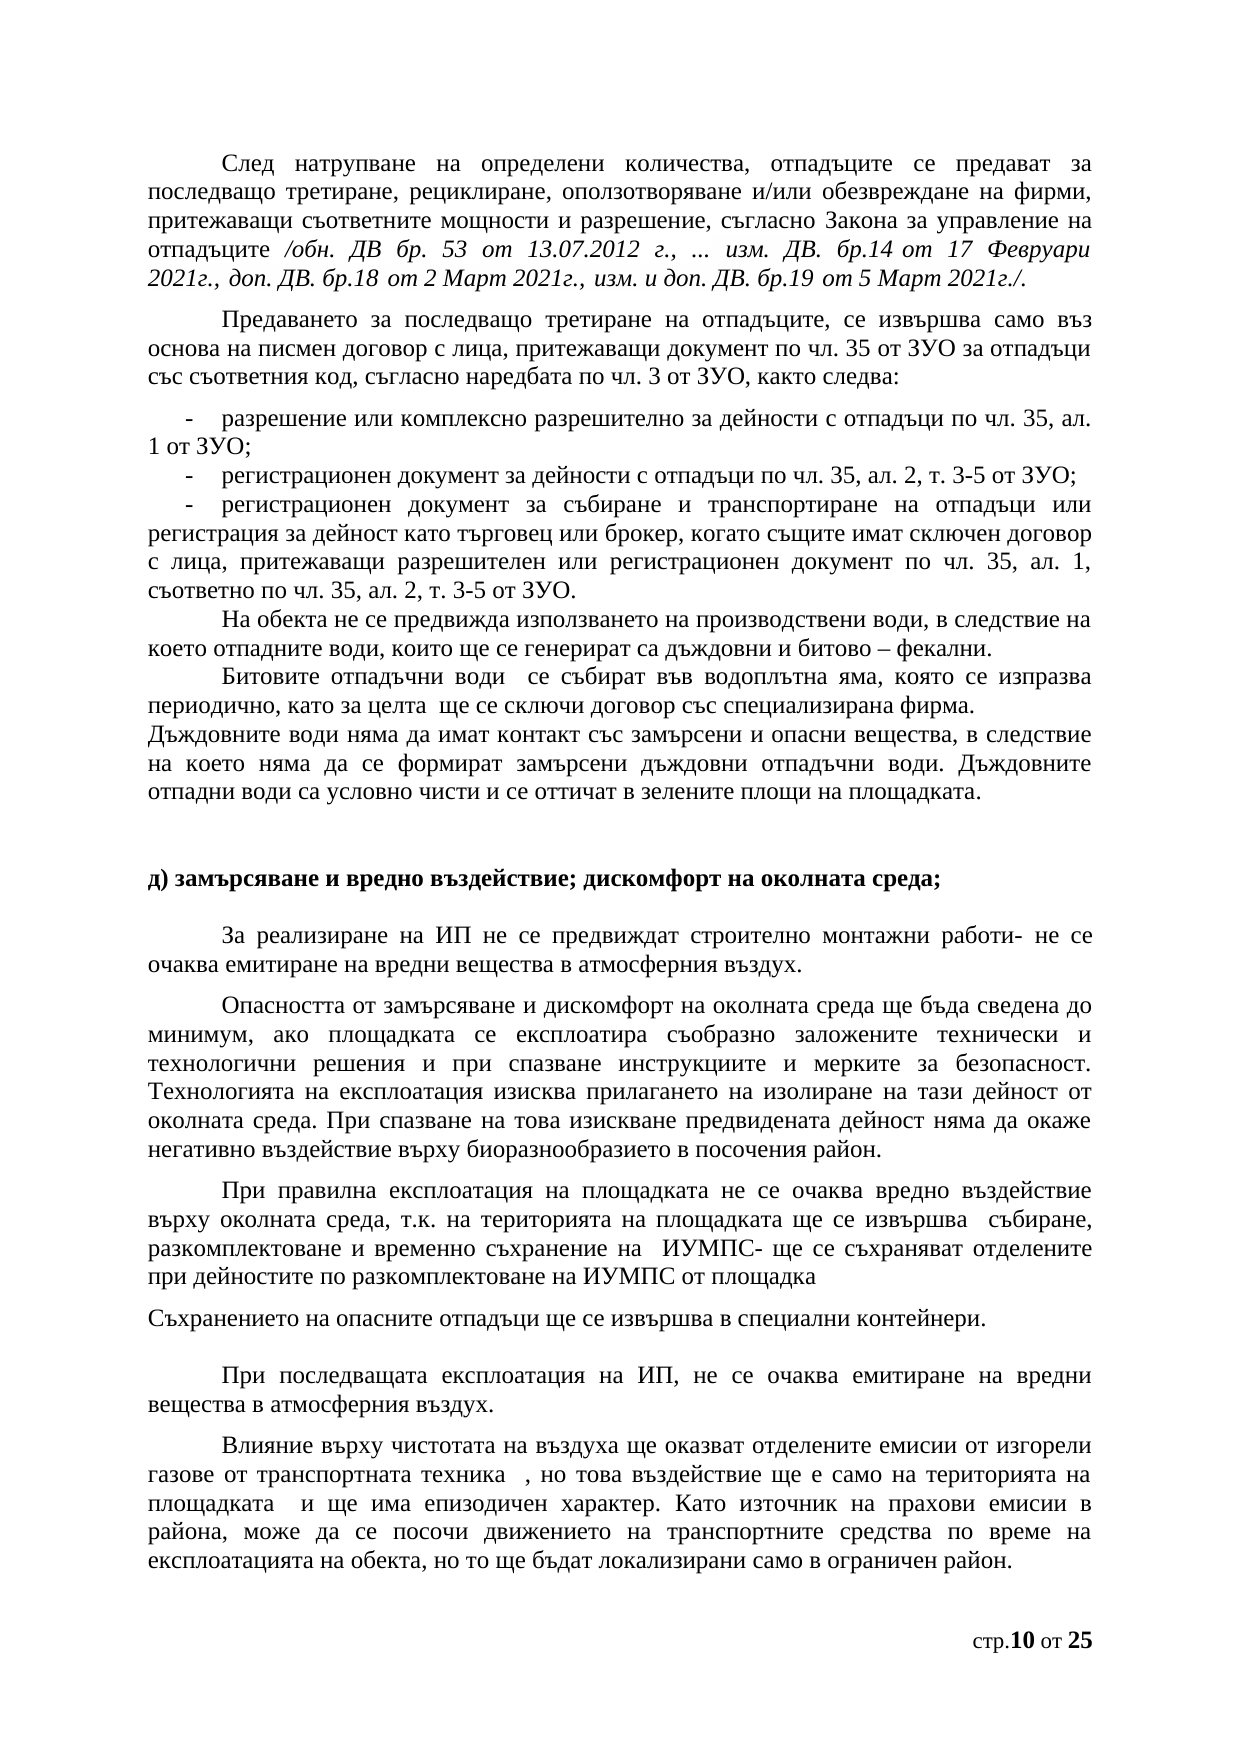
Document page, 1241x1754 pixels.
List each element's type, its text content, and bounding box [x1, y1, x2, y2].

text За реализиране на ИП не се предвиждат строително монтажни работи- не се очаква емитиране на вредни вещества в атмосферния въздух. [148, 920, 1093, 978]
text След натрупване на определени количества, отпадъците се предават за последващо третиране, рециклиране, оползотворяване и/или обезвреждане на фирми, притежаващи съответните мощности и разрешение, съгласно Закона за управление на отпадъците /обн. ДВ бр. 53 от 13.07.2012 г., ... изм. ДВ. бр.14 от 17 Февруари 2021г., доп. ДВ. бр.18 от 2 Март 2021г., изм. и доп. ДВ. бр.19 от 5 Март 2021г./. [148, 148, 1093, 291]
text Дъждовните води няма да имат контакт със замърсени и опасни вещества, в следствие на което няма да се формират замърсени дъждовни отпадъчни води. Дъждовните отпадни води са условно чисти и се оттичат в зелените площи на площадката. [148, 719, 1093, 805]
text Предаването за последващо третиране на отпадъците, се извършва само въз основа на писмен договор с лица, притежаващи документ по чл. 35 от ЗУО за отпадъци със съответния код, съгласно наредбата по чл. 3 от ЗУО, както следва: [148, 304, 1093, 390]
list разрешение или комплексно разрешително за дейности с отпадъци по чл. 35, ал. 1 от ЗУО; [148, 403, 1093, 460]
text д) замърсяване и вредно въздействие; дискомфорт на околната среда; [148, 863, 1093, 891]
text Влияние върху чистотата на въздуха ще оказват отделените емисии от изгорели газове от транспортната техника , но това въздействие ще е само на територията на площадката и ще има епизодичен характер. Като източник на прахови емисии в района, може да се посочи движението на транспортните средства по време на експлоатацията на обекта, но то ще бъдат локализирани само в ограничен район. [148, 1430, 1093, 1574]
list регистрационен документ за дейности с отпадъци по чл. 35, ал. 2, т. 3-5 от ЗУО; [148, 460, 1093, 489]
text Опасността от замърсяване и дискомфорт на околната среда ще бъда сведена до минимум, ако площадката се експлоатира съобразно заложените технически и технологични решения и при спазване инструкциите и мерките за безопасност. Технологията на експлоатация изисква прилагането на изолиране на тази дейност от околната среда. При спазване на това изискване предвидената дейност няма да окаже негативно въздействие върху биоразнообразието в посочения район. [148, 990, 1093, 1163]
text Битовите отпадъчни води се събират във водоплътна яма, която се изпразва периодично, като за целта ще се сключи договор със специализирана фирма. [148, 661, 1093, 719]
text На обекта не се предвижда използването на производствени води, в следствие на което отпадните води, които ще се генерират са дъждовни и битово – фекални. [148, 604, 1093, 661]
text При правилна експлоатация на площадката не се очаква вредно въздействие върху околната среда, т.к. на територията на площадката ще се извършва събиране, разкомплектоване и временно съхранение на ИУМПС- ще се съхраняват отделените при дейностите по разкомплектоване на ИУМПС от площадка [148, 1175, 1093, 1290]
text Съхранението на опасните отпадъци ще се извършва в специални контейнери. [148, 1303, 1093, 1331]
list регистрационен документ за събиране и транспортиране на отпадъци или регистрация за дейност като търговец или брокер, когато същите имат сключен договор с лица, притежаващи разрешителен или регистрационен документ по чл. 35, ал. 1, съответно по чл. 35, ал. 2, т. 3-5 от ЗУО. [148, 489, 1093, 604]
text При последващата експлоатация на ИП, не се очаква емитиране на вредни вещества в атмосферния въздух. [148, 1360, 1093, 1418]
